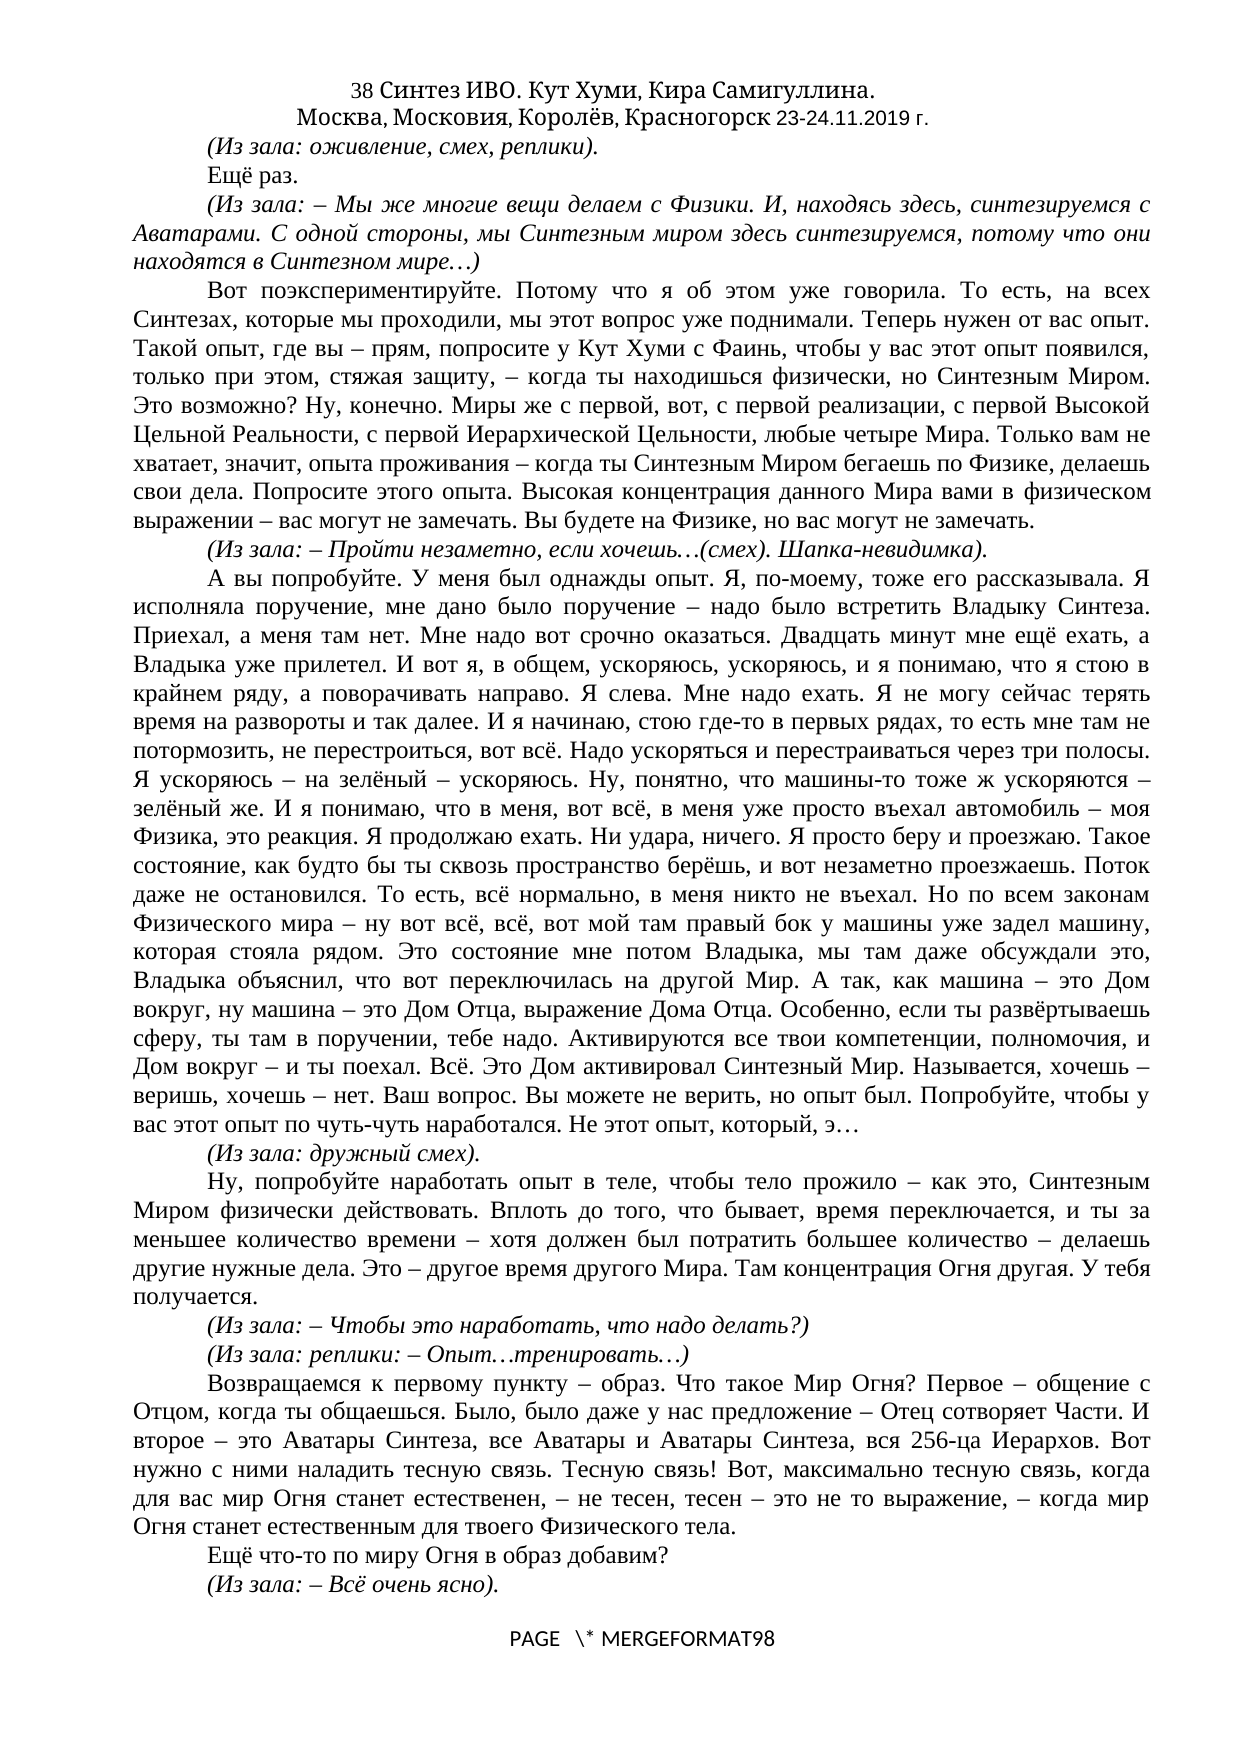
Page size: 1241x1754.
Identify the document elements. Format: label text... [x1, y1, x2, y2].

text (Из зала: реплики: – Опыт…тренировать…) [133, 1339, 1152, 1368]
text Возвращаемся к первому пункту – образ. Что такое Мир Огня? Первое – общение с Отцом, когда ты общаешься. Было, было даже у нас предложение – Отец сотворяет Части. И второе – это Аватары Синтеза, все Аватары и Аватары Синтеза, вся 256-ца Иерархов. Вот нужно с ними наладить тесную связь. Тесную связь! Вот, максимально тесную связь, когда для вас мир Огня станет естественен, – не тесен, тесен – это не то выражение, – когда мир Огня станет естественным для твоего Физического тела. [133, 1368, 1152, 1540]
text А вы попробуйте. У меня был однажды опыт. Я, по-моему, тоже его рассказывала. Я исполняла поручение, мне дано было поручение – надо было встретить Владыку Синтеза. Приехал, а меня там нет. Мне надо вот срочно оказаться. Двадцать минут мне ещё ехать, а Владыка уже прилетел. И вот я, в общем, ускоряюсь, ускоряюсь, и я понимаю, что я стою в крайнем ряду, а поворачивать направо. Я слева. Мне надо ехать. Я не могу сейчас терять время на развороты и так далее. И я начинаю, стою где-то в первых рядах, то есть мне там не потормозить, не перестроиться, вот всё. Надо ускоряться и перестраиваться через три полосы. Я ускоряюсь – на зелёный – ускоряюсь. Ну, понятно, что машины-то тоже ж ускоряются – зелёный же. И я понимаю, что в меня, вот всё, в меня уже просто въехал автомобиль – моя Физика, это реакция. Я продолжаю ехать. Ни удара, ничего. Я просто беру и проезжаю. Такое состояние, как будто бы ты сквозь пространство берёшь, и вот незаметно проезжаешь. Поток даже не остановился. То есть, всё нормально, в меня никто не въехал. Но по всем законам Физического мира – ну вот всё, всё, вот мой там правый бок у машины уже задел машину, которая стояла рядом. Это состояние мне потом Владыка, мы там даже обсуждали это, Владыка объяснил, что вот переключилась на другой Мир. А так, как машина – это Дом вокруг, ну машина – это Дом Отца, выражение Дома Отца. Особенно, если ты развёртываешь сферу, ты там в поручении, тебе надо. Активируются все твои компетенции, полномочия, и Дом вокруг – и ты поехал. Всё. Это Дом активировал Синтезный Мир. Называется, хочешь – веришь, хочешь – нет. Ваш вопрос. Вы можете не верить, но опыт был. Попробуйте, чтобы у вас этот опыт по чуть-чуть наработался. Не этот опыт, который, э… [133, 563, 1152, 1138]
text (Из зала: оживление, смех, реплики). [133, 131, 1152, 160]
text (Из зала: – Чтобы это наработать, что надо делать?) [133, 1310, 1152, 1339]
text Ещё что-то по миру Огня в образ добавим? [133, 1540, 1152, 1569]
text (Из зала: дружный смех). [133, 1138, 1152, 1166]
text (Из зала: – Всё очень ясно). [133, 1569, 1152, 1598]
text Ну, попробуйте наработать опыт в теле, чтобы тело прожило – как это, Синтезным Миром физически действовать. Вплоть до того, что бывает, время переключается, и ты за меньшее количество времени – хотя должен был потратить большее количество – делаешь другие нужные дела. Это – другое время другого Мира. Там концентрация Огня другая. У тебя получается. [133, 1166, 1152, 1310]
text Вот поэкспериментируйте. Потому что я об этом уже говорила. То есть, на всех Синтезах, которые мы проходили, мы этот вопрос уже поднимали. Теперь нужен от вас опыт. Такой опыт, где вы – прям, попросите у Кут Хуми с Фаинь, чтобы у вас этот опыт появился, только при этом, стяжая защиту, – когда ты находишься физически, но Синтезным Миром. Это возможно? Ну, конечно. Миры же с первой, вот, с первой реализации, с первой Высокой Цельной Реальности, с первой Иерархической Цельности, любые четыре Мира. Только вам не хватает, значит, опыта проживания – когда ты Синтезным Миром бегаешь по Физике, делаешь свои дела. Попросите этого опыта. Высокая концентрация данного Мира вами в физическом выражении – вас могут не замечать. Вы будете на Физике, но вас могут не замечать. [133, 275, 1152, 534]
text Ещё раз. [133, 160, 1152, 189]
text (Из зала: – Пройти незаметно, если хочешь…(смех). Шапка-невидимка). [133, 534, 1152, 563]
text (Из зала: – Мы же многие вещи делаем с Физики. И, находясь здесь, синтезируемся с Аватарами. С одной стороны, мы Синтезным миром здесь синтезируемся, потому что они находятся в Синтезном мире…) [133, 189, 1152, 275]
